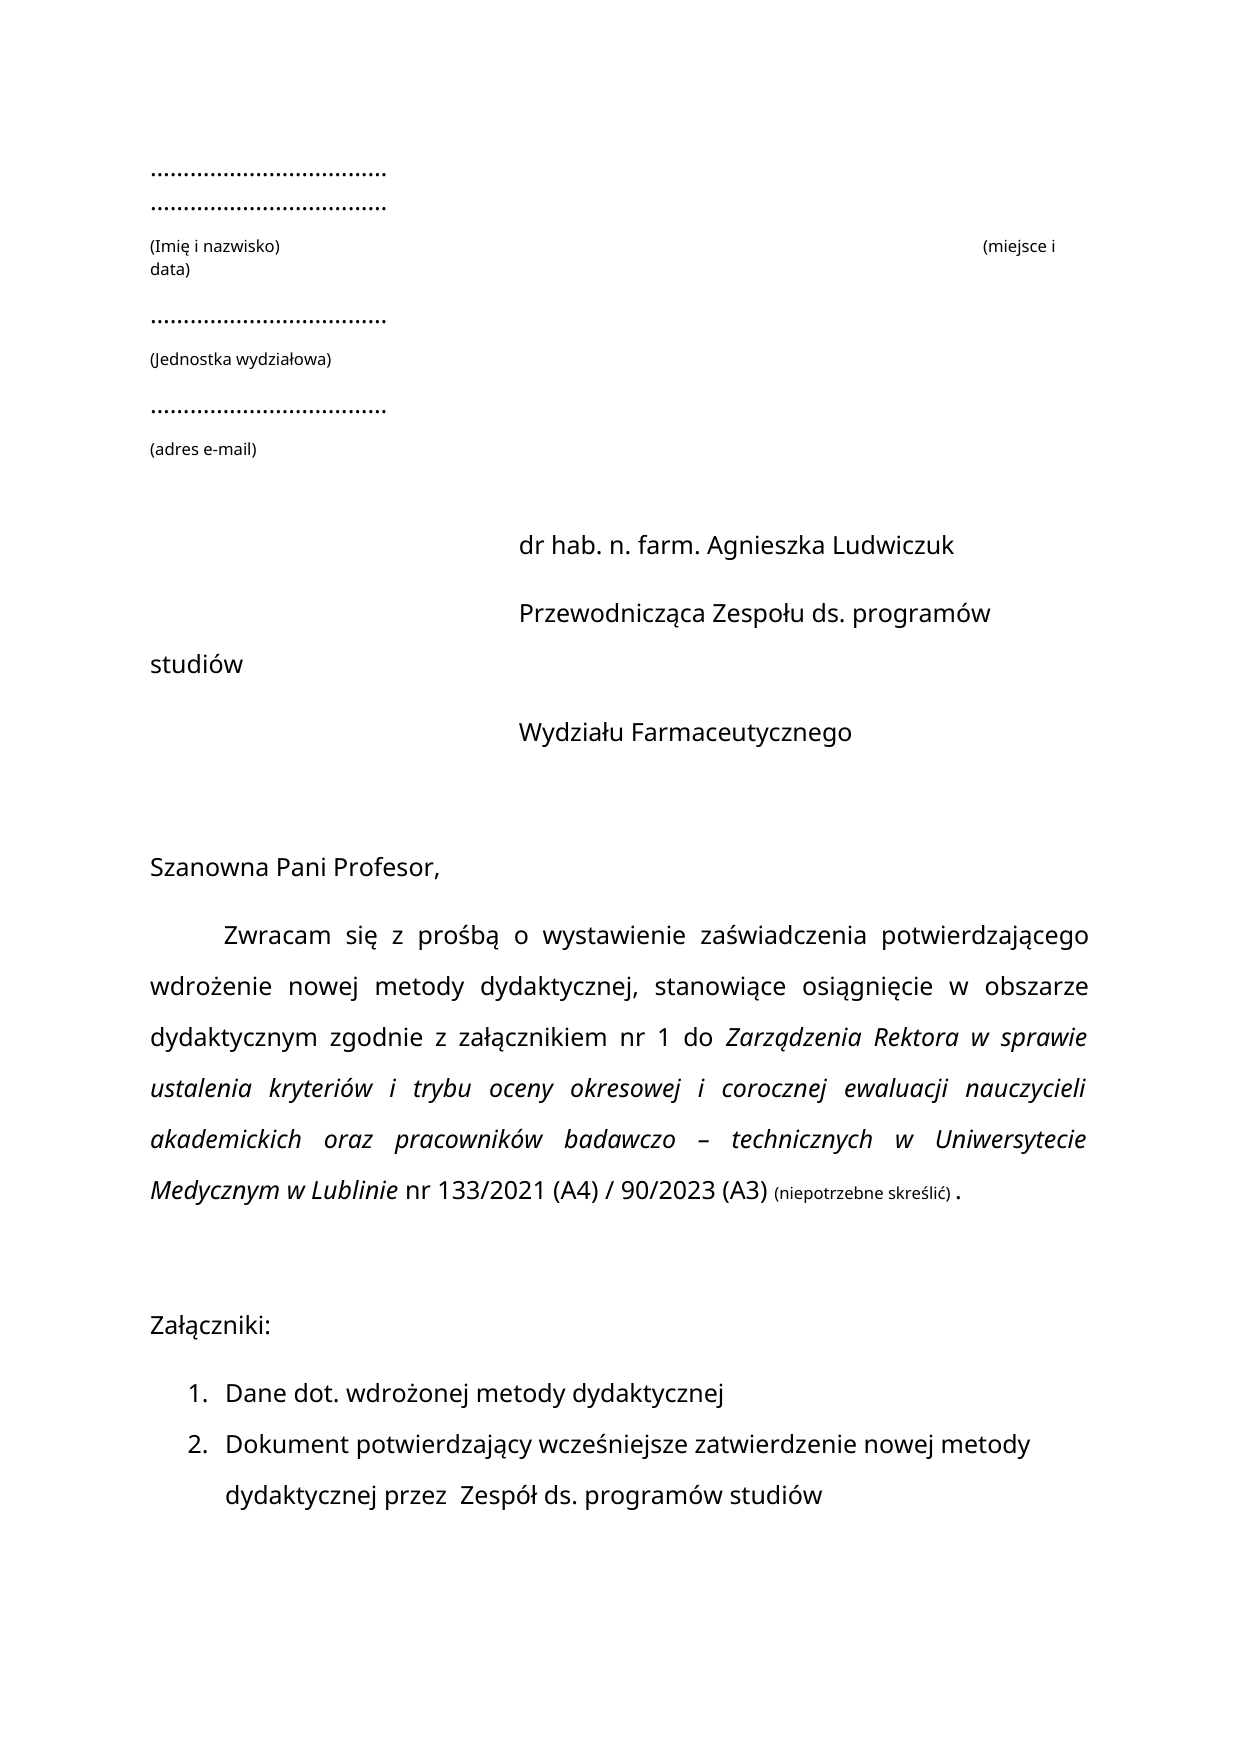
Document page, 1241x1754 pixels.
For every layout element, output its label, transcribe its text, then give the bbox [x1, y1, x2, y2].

text (adres e-mail) [150, 438, 1090, 460]
text (Jednostka wydziałowa) [150, 348, 1090, 370]
text Szanowna Pani Profesor, [150, 850, 1090, 884]
text Załączniki: [150, 1308, 1090, 1342]
text Przewodnicząca Zespołu ds. programów studiów [150, 596, 1090, 681]
list Dane dot. wdrożonej metody dydaktycznej [187, 1376, 1090, 1410]
list Dokument potwierdzający wcześniejsze zatwierdzenie nowej metody dydaktycznej przez Zespół ds. programów studiów [187, 1427, 1090, 1512]
text Zwracam się z prośbą o wystawienie zaświadczenia potwierdzającego wdrożenie nowej metody dydaktycznej, stanowiące osiągnięcie w obszarze dydaktycznym zgodnie z załącznikiem nr 1 do Zarządzenia Rektora w sprawie ustalenia kryteriów i trybu oceny okresowej i corocznej ewaluacji nauczycieli akademickich oraz pracowników badawczo – technicznych w Uniwersytecie Medycznym w Lublinie nr 133/2021 (A4) / 90/2023 (A3) (niepotrzebne skreślić) . [150, 917, 1090, 1207]
text Wydziału Farmaceutycznego [445, 714, 1090, 748]
text dr hab. n. farm. Agnieszka Ludwiczuk [150, 528, 1090, 562]
text (Imię i nazwisko) (miejsce i data) [150, 235, 1090, 280]
text ……………………………… [150, 297, 1090, 331]
text ……………………………… ……………………………… [150, 150, 1090, 218]
text ……………………………… [150, 387, 1090, 421]
